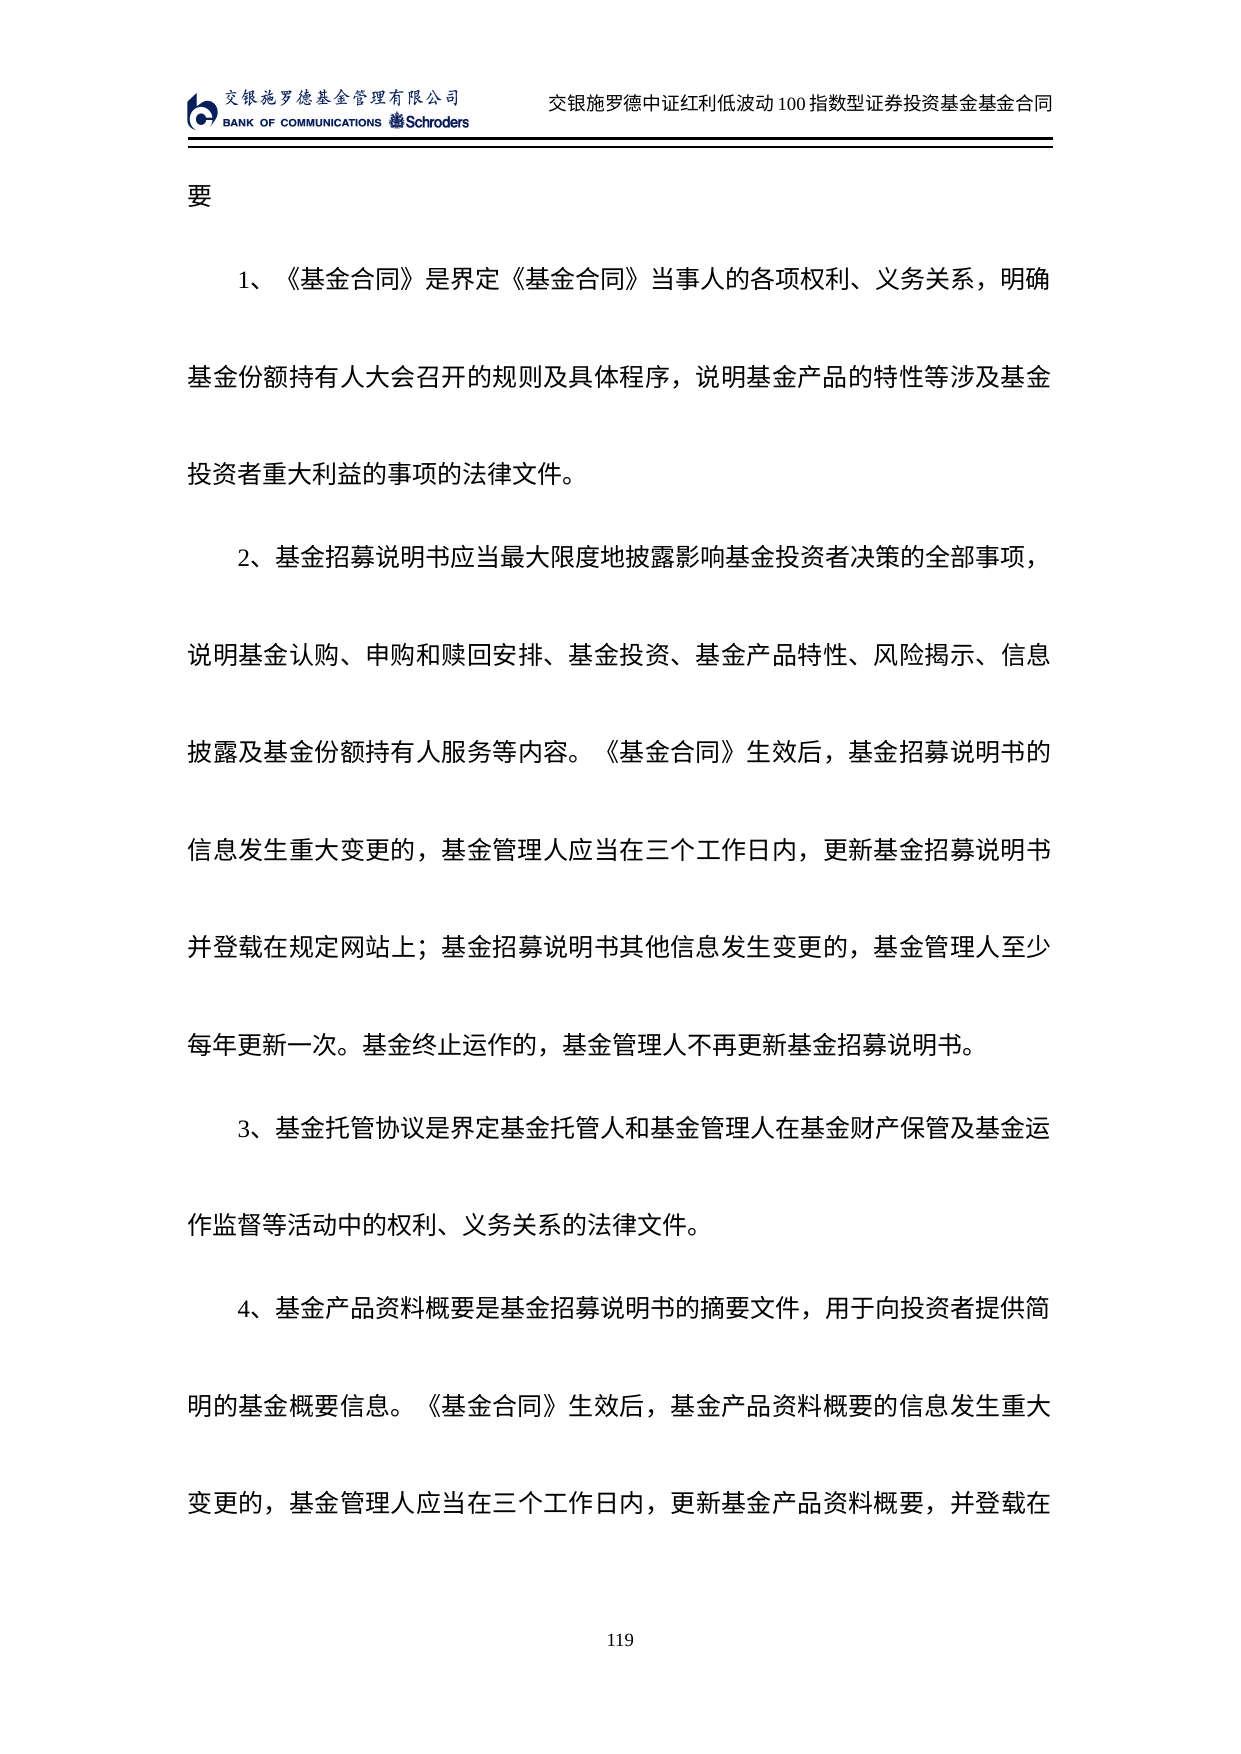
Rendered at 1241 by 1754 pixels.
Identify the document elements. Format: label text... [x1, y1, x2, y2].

picture [187, 89, 469, 130]
text 1、《基金合同》是界定《基金合同》当事人的各项权利、义务关系，明确基金份额持有人大会召开的规则及具体程序，说明基金产品的特性等涉及基金投资者重大利益的事项的法律文件。 [187, 245, 1053, 505]
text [187, 1274, 1053, 1534]
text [187, 162, 1053, 227]
text 3、基金托管协议是界定基金托管人和基金管理人在基金财产保管及基金运作监督等活动中的权利、义务关系的法律文件。 [187, 1094, 1053, 1256]
text 2、基金招募说明书应当最大限度地披露影响基金投资者决策的全部事项，说明基金认购、申购和赎回安排、基金投资、基金产品特性、风险揭示、信息披露及基金份额持有人服务等内容。《基金合同》生效后，基金招募说明书的信息发生重大变更的，基金管理人应当在三个工作日内，更新基金招募说明书并登载在规定网站上；基金招募说明书其他信息发生变更的，基金管理人至少每年更新一次。基金终止运作的，基金管理人不再更新基金招募说明书。 [187, 523, 1053, 1076]
